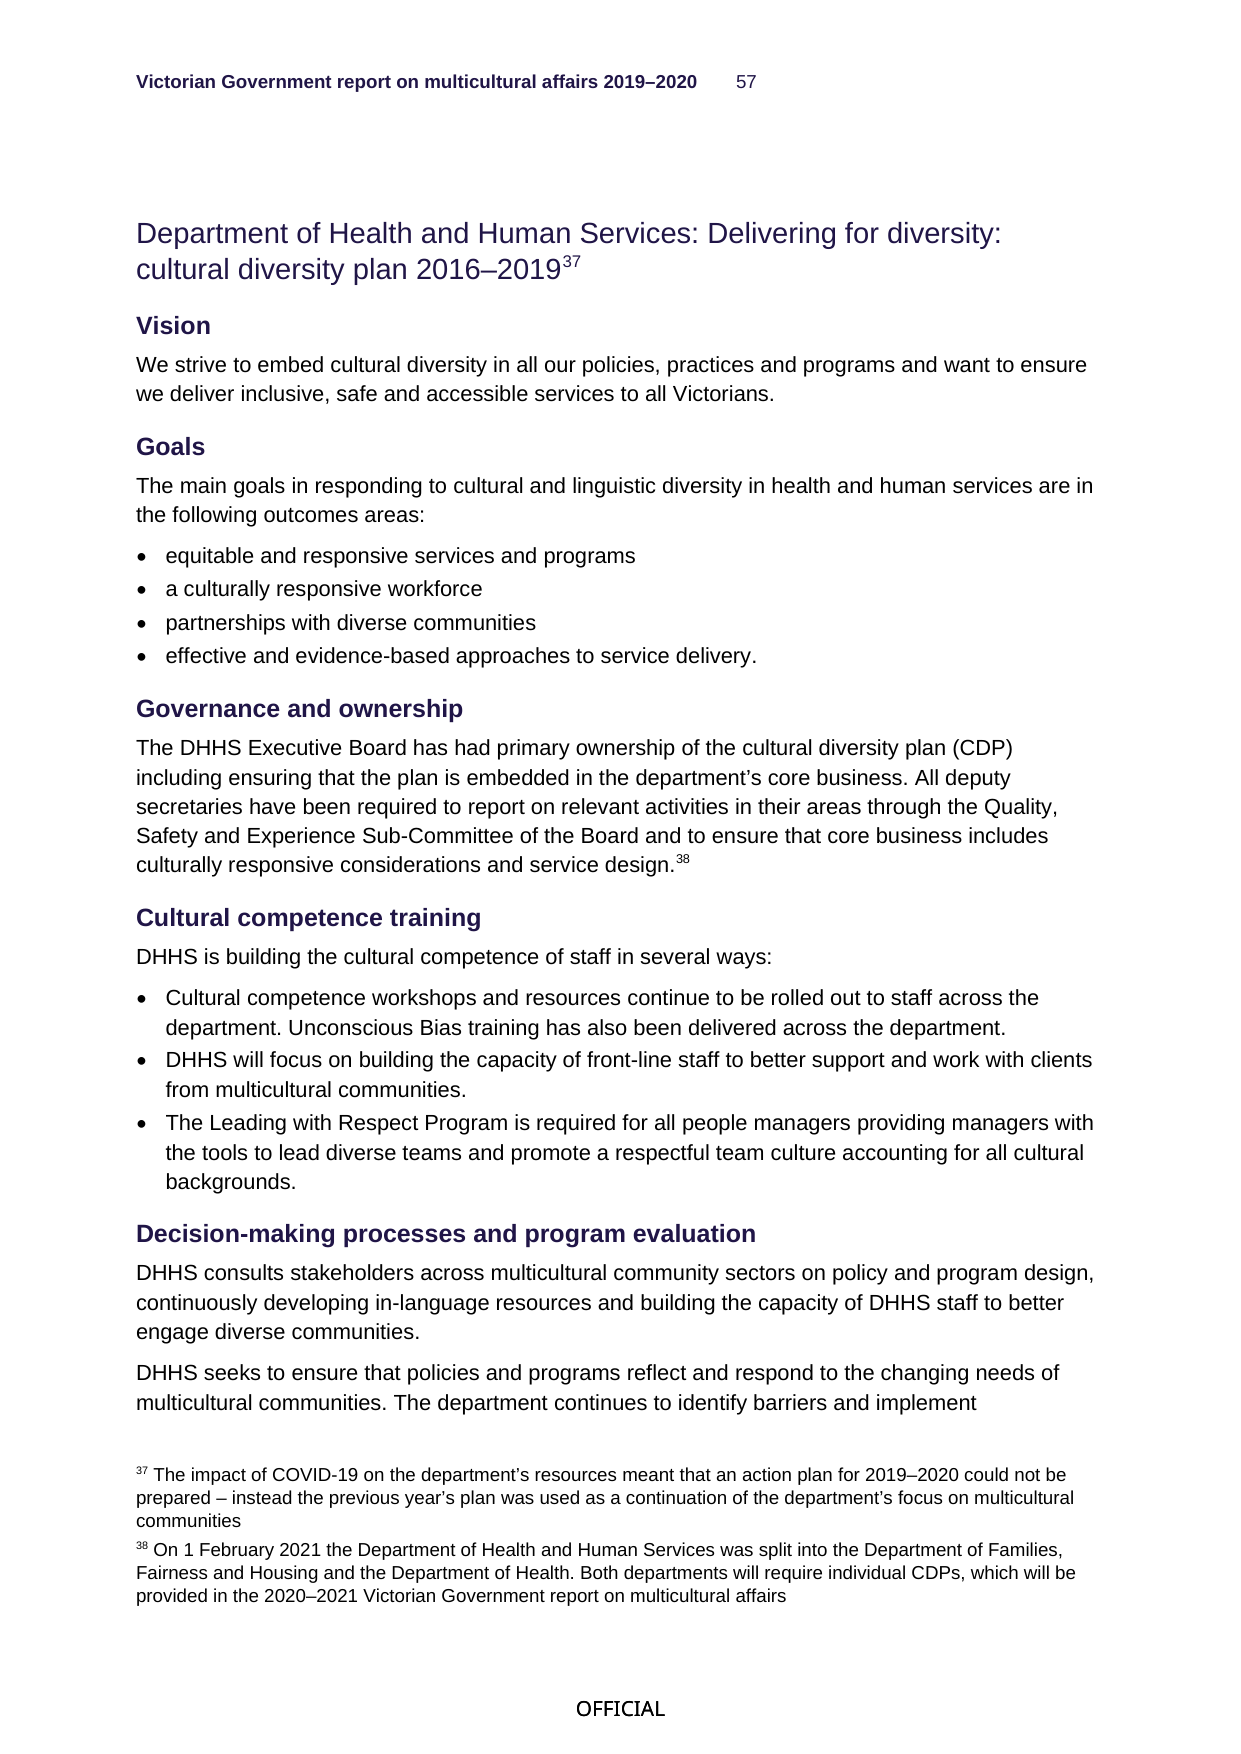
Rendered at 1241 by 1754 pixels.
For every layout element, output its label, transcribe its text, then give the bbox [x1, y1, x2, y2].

subtitle Governance and ownership [136, 694, 1104, 723]
subtitle Vision [136, 311, 1104, 340]
text a culturally responsive workforce [136, 573, 1104, 602]
text DHHS is building the cultural competence of staff in several ways: [136, 940, 1104, 969]
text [136, 1356, 1104, 1415]
text The main goals in responding to cultural and linguistic diversity in health and human services are in the following outcomes areas: [136, 469, 1104, 527]
text DHHS consults stakeholders across multicultural community sectors on policy and program design, continuously developing in-language resources and building the capacity of DHHS staff to better engage diverse communities. [136, 1256, 1104, 1344]
text partnerships with diverse communities [136, 606, 1104, 636]
text DHHS will focus on building the capacity of front-line staff to better support and work with clients from multicultural communities. [136, 1044, 1104, 1102]
subtitle Department of Health and Human Services: Delivering for diversity: cultural diversity plan 2016–2019 [136, 215, 1104, 286]
text We strive to embed cultural diversity in all our policies, practices and programs and want to ensure we deliver inclusive, safe and accessible services to all Victorians. [136, 348, 1104, 406]
subtitle Decision-making processes and program evaluation [136, 1219, 1104, 1248]
text The DHHS Executive Board has had primary ownership of the cultural diversity plan (CDP) including ensuring that the plan is embedded in the department’s core business. All deputy secretaries have been required to report on relevant activities in their areas through the Quality, Safety and Experience Sub-Committee of the Board and to ensure that core business includes culturally responsive considerations and service design. [136, 731, 1104, 877]
text equitable and responsive services and programs [136, 540, 1104, 569]
text effective and evidence-based approaches to service delivery. [136, 640, 1104, 669]
text The Leading with Respect Program is required for all people managers providing managers with the tools to lead diverse teams and promote a respectful team culture accounting for all cultural backgrounds. [136, 1106, 1104, 1194]
subtitle Goals [136, 431, 1104, 461]
subtitle Cultural competence training [136, 902, 1104, 931]
text Cultural competence workshops and resources continue to be rolled out to staff across the department. Unconscious Bias training has also been delivered across the department. [136, 981, 1104, 1040]
